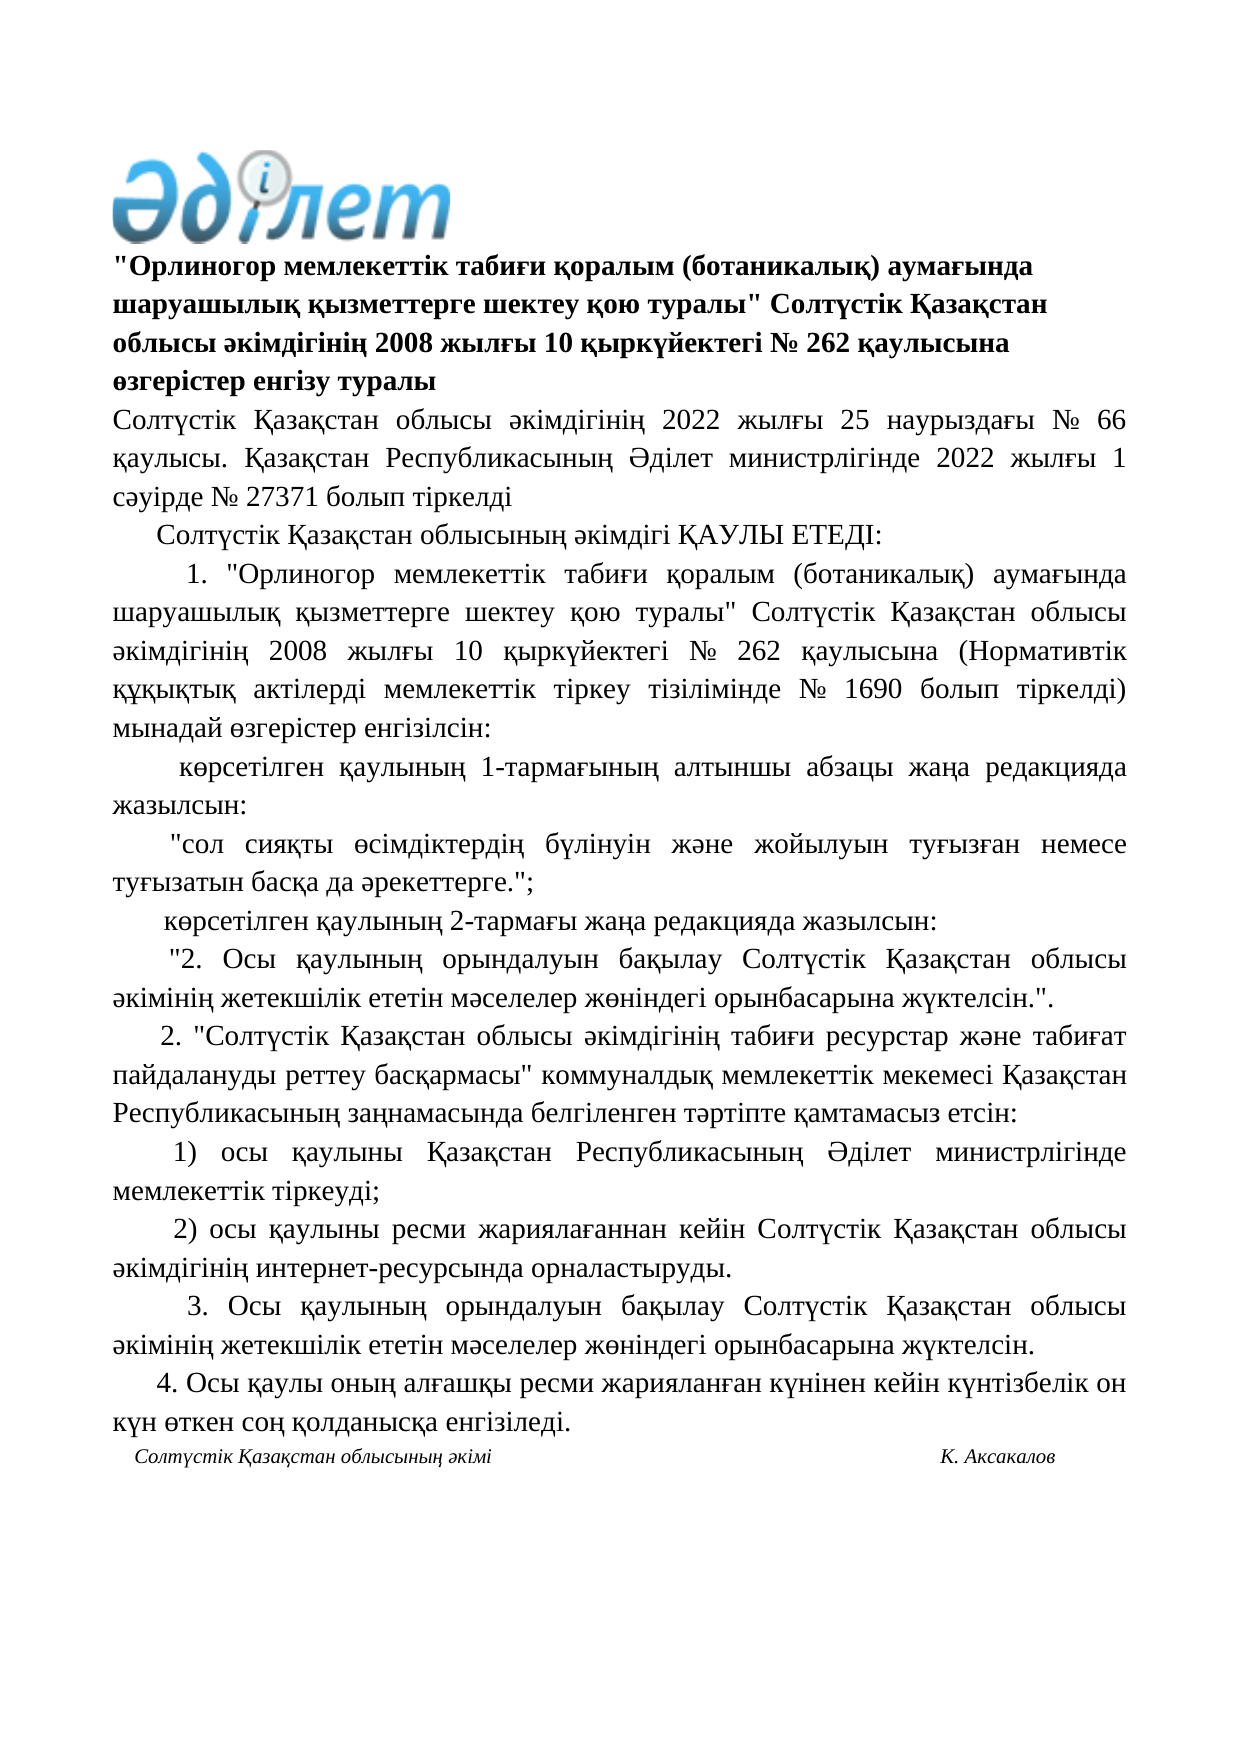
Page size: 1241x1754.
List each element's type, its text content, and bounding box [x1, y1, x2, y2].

text Солтүстік Қазақстан облысының әкімдігі ҚАУЛЫ ЕТЕДІ: [112, 517, 1128, 551]
text "сол сияқты өсімдіктердің бүлінуін және жойылуын туғызған немесе туғызатын басқа да әрекеттерге."; [112, 826, 1128, 898]
text 2) осы қаулыны ресми жариялағаннан кейін Солтүстік Қазақстан облысы әкімдігінің интернет-ресурсында орналастыруды. [112, 1211, 1128, 1283]
text Солтүстік Қазақстан облысы әкімдігінің 2022 жылғы 25 наурыздағы № 66 қаулысы. Қазақстан Республикасының Әділет министрлігінде 2022 жылғы 1 сәуірде № 27371 болып тіркелді [112, 402, 1128, 512]
text 1. "Орлиногор мемлекеттік табиғи қоралым (ботаникалық) аумағында шаруашылық қызметтерге шектеу қою туралы" Солтүстік Қазақстан облысы әкімдігінің 2008 жылғы 10 қыркүйектегі № 262 қаулысына (Нормативтік құқықтық актілерді мемлекеттік тіркеу тізілімінде № 1690 болып тіркелді) мынадай өзгерістер енгізілсін: [112, 556, 1128, 744]
text 4. Осы қаулы оның алғашқы ресми жарияланған күнінен кейін күнтізбелік он күн өткен соң қолданысқа енгізіледі. [112, 1365, 1128, 1437]
table_header Солтүстік Қазақстан облысының әкімі [101, 1443, 939, 1473]
text 3. Осы қаулының орындалуын бақылау Солтүстік Қазақстан облысы әкімінің жетекшілік ететін мәселелер жөніндегі орынбасарына жүктелсін. [112, 1288, 1128, 1360]
table_header К. Аксакалов [939, 1443, 1240, 1473]
picture [112, 150, 451, 244]
text "2. Осы қаулының орындалуын бақылау Солтүстік Қазақстан облысы әкімінің жетекшілік ететін мәселелер жөніндегі орынбасарына жүктелсін.". [112, 941, 1128, 1013]
text 2. "Солтүстік Қазақстан облысы әкімдігінің табиғи ресурстар және табиғат пайдалануды реттеу басқармасы" коммуналдық мемлекеттік мекемесі Қазақстан Республикасының заңнамасында белгіленген тәртіпте қамтамасыз етсін: [112, 1018, 1128, 1129]
text көрсетілген қаулының 2-тармағы жаңа редакцияда жазылсын: [112, 903, 1128, 936]
text 1) осы қаулыны Қазақстан Республикасының Әділет министрлігінде мемлекеттік тіркеуді; [112, 1134, 1128, 1206]
text "Орлиногор мемлекеттік табиғи қоралым (ботаникалық) аумағында шаруашылық қызметтерге шектеу қою туралы" Солтүстік Қазақстан облысы әкімдігінің 2008 жылғы 10 қыркүйектегі № 262 қаулысына өзгерістер енгізу туралы [112, 248, 1128, 397]
text көрсетілген қаулының 1-тармағының алтыншы абзацы жаңа редакцияда жазылсын: [112, 749, 1128, 821]
